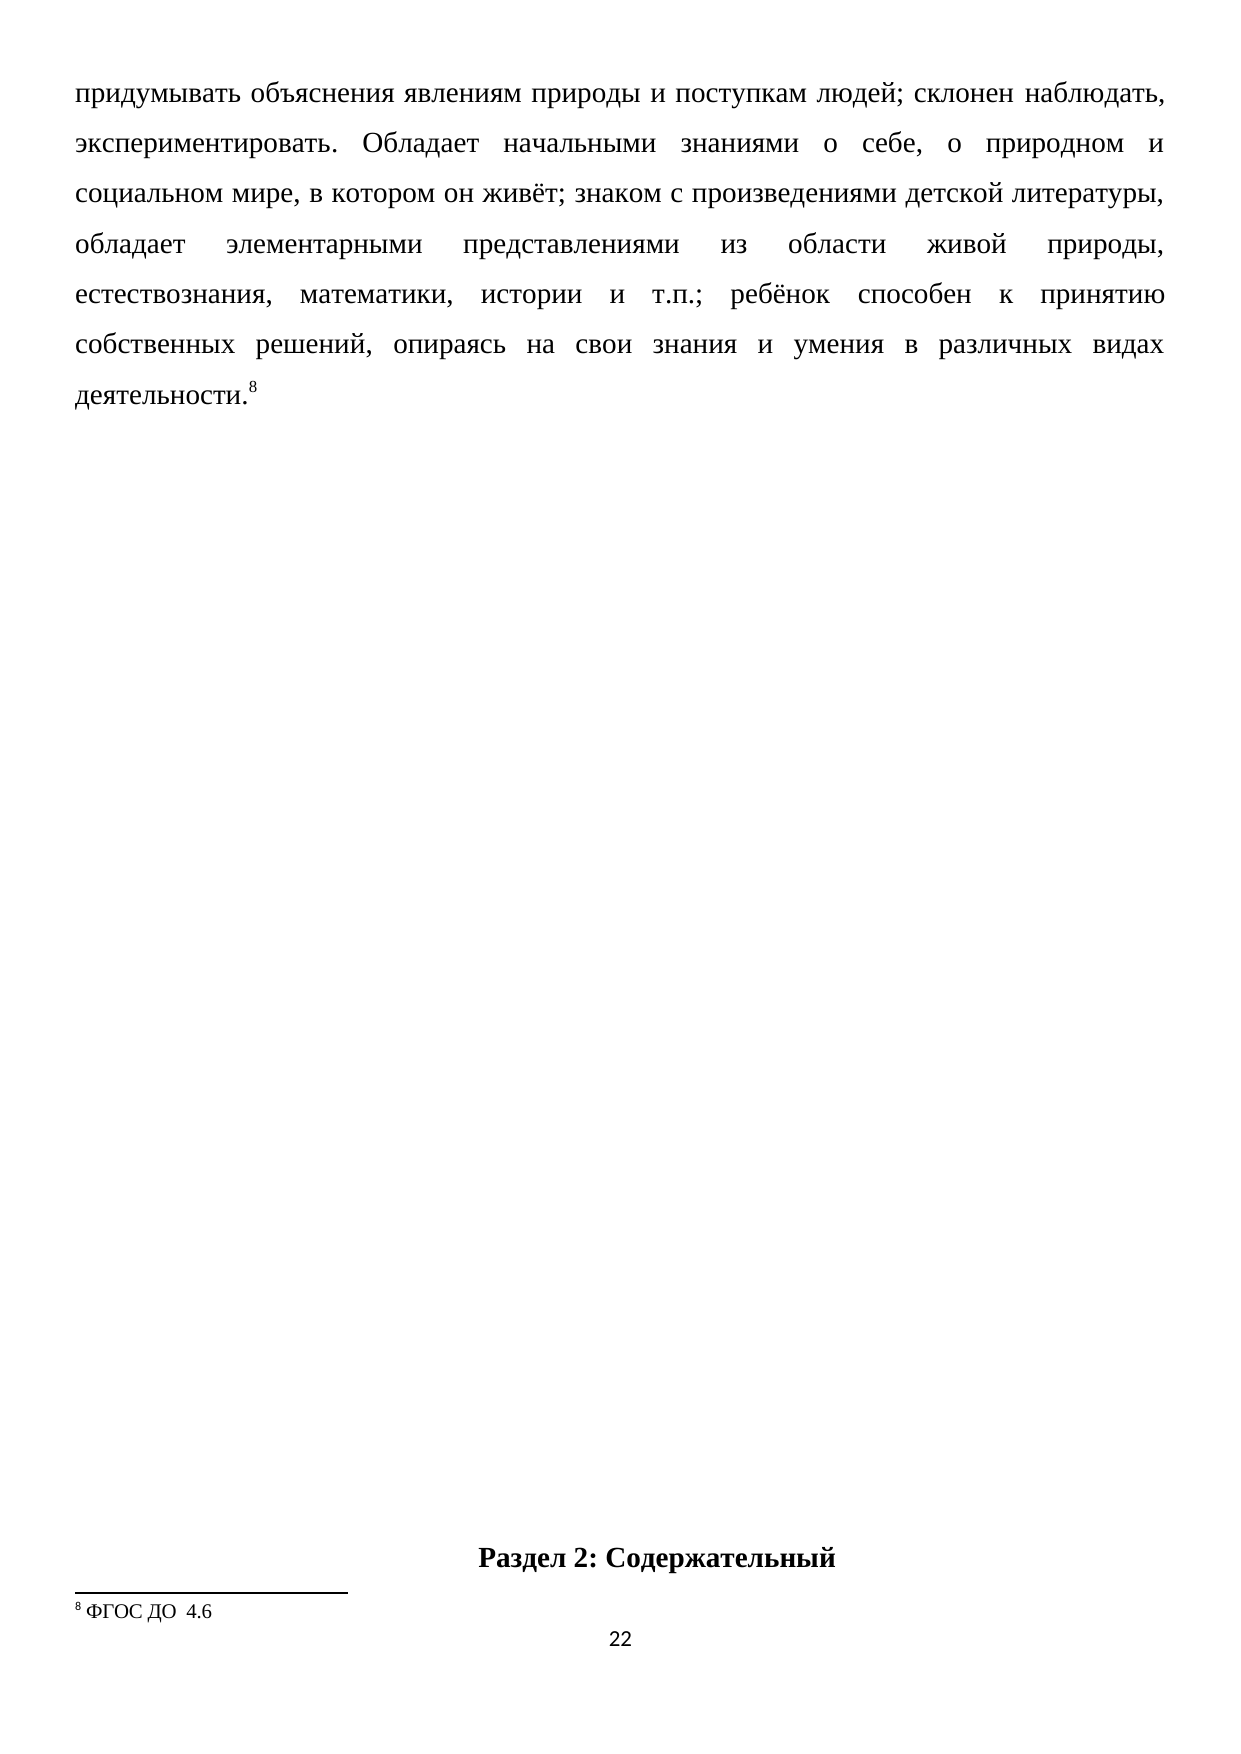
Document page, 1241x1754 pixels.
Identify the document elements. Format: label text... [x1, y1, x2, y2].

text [75, 75, 1165, 410]
text Раздел 2: Содержательный [75, 1541, 1165, 1574]
